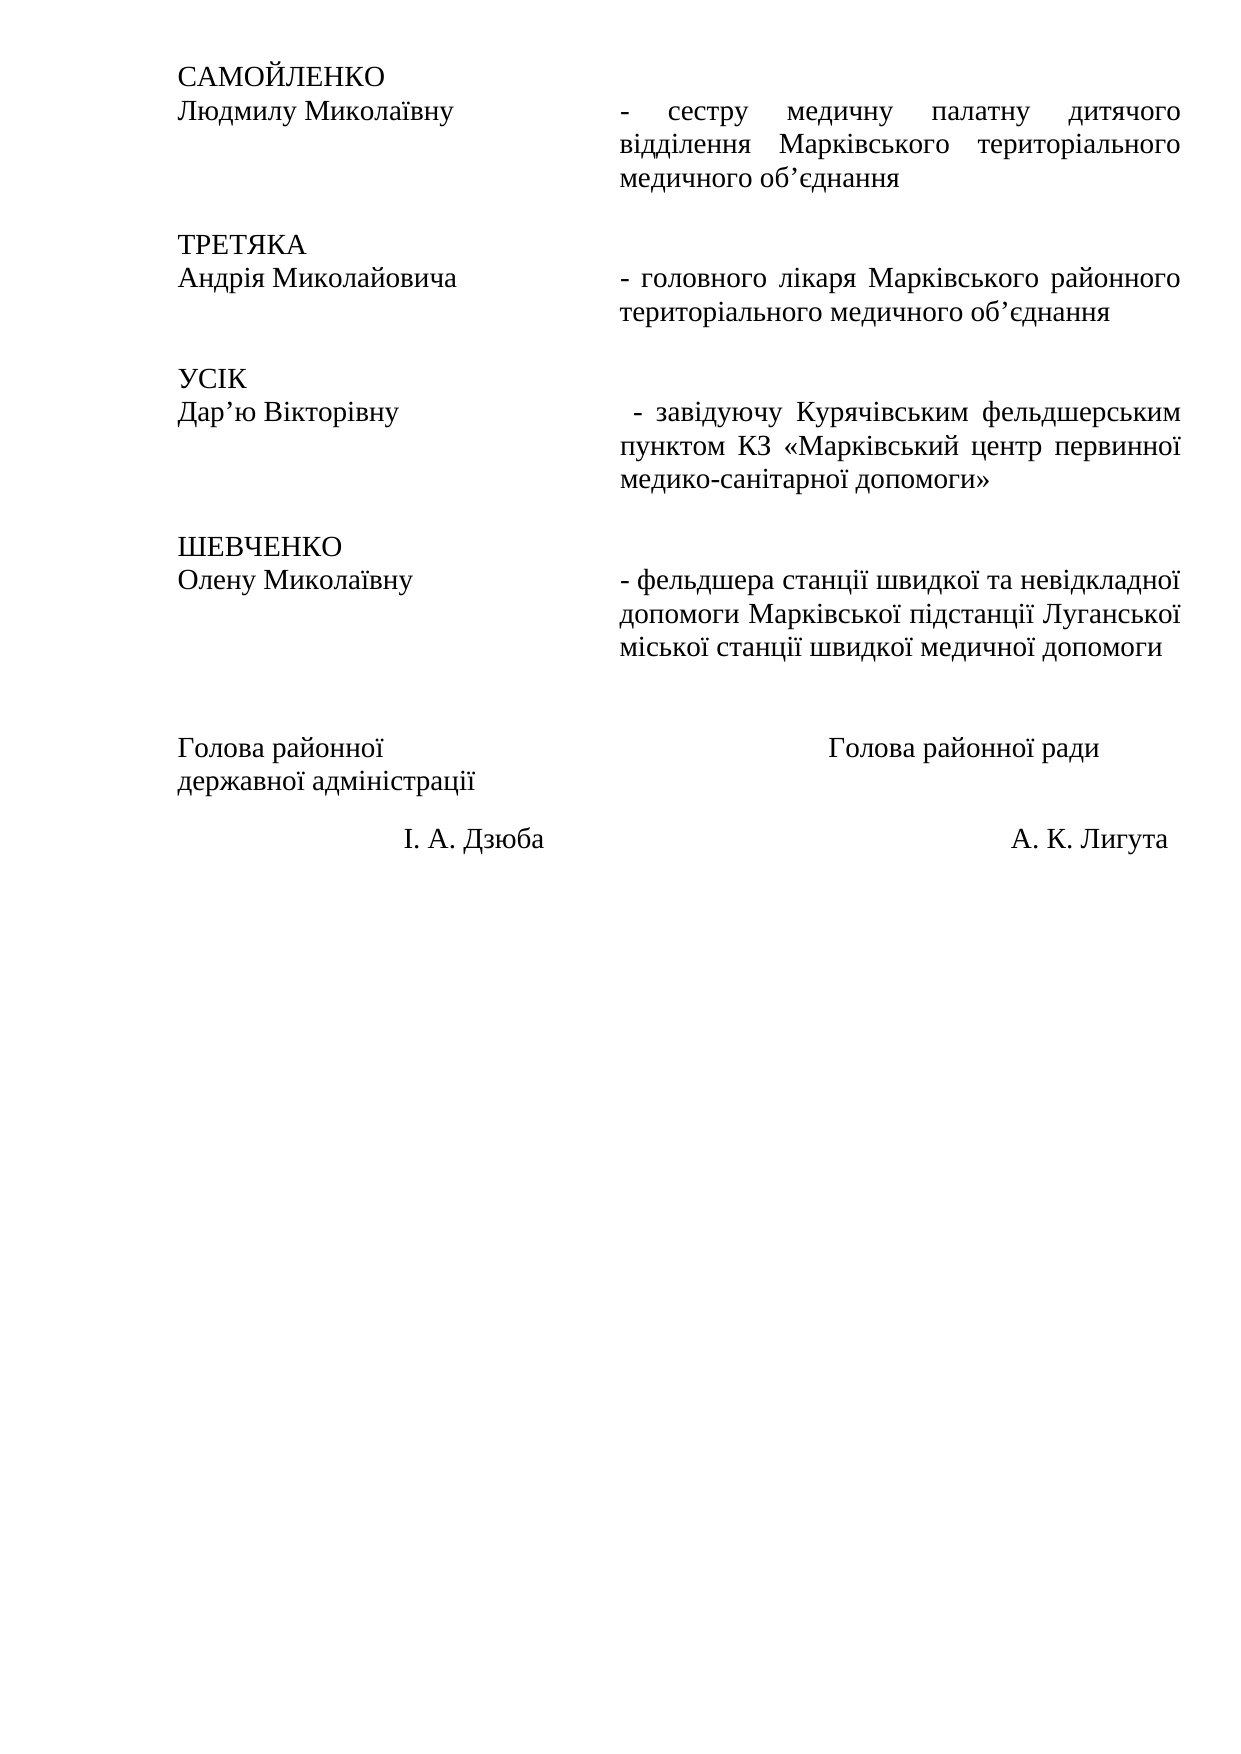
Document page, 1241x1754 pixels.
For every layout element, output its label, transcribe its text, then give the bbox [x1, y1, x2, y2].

text І. А. Дзюба А. К. Лигута [177, 821, 1181, 854]
text УСІК [177, 361, 1181, 394]
text ТРЕТЯКА [177, 227, 1181, 260]
text САМОЙЛЕНКО [177, 59, 1181, 93]
text Дар’ю Вікторівну - завідуючу Курячівським фельдшерським пунктом КЗ «Марківський центр первинної медико-санітарної допомоги» [177, 394, 1181, 495]
text Олену Миколаївну - фельдшера станції швидкої та невідкладної допомоги Марківської підстанції Луганської міської станції швидкої медичної допомоги [177, 562, 1181, 663]
text Людмилу Миколаївну - сестру медичну палатну дитячого відділення Марківського територіального медичного об’єднання [177, 93, 1181, 193]
text ШЕВЧЕНКО [177, 529, 1181, 562]
text Голова районної Голова районної ради [177, 730, 1181, 763]
text Андрія Миколайовича - головного лікаря Марківського районного територіального медичного об’єднання [177, 260, 1181, 327]
text державної адміністрації [177, 763, 1181, 797]
